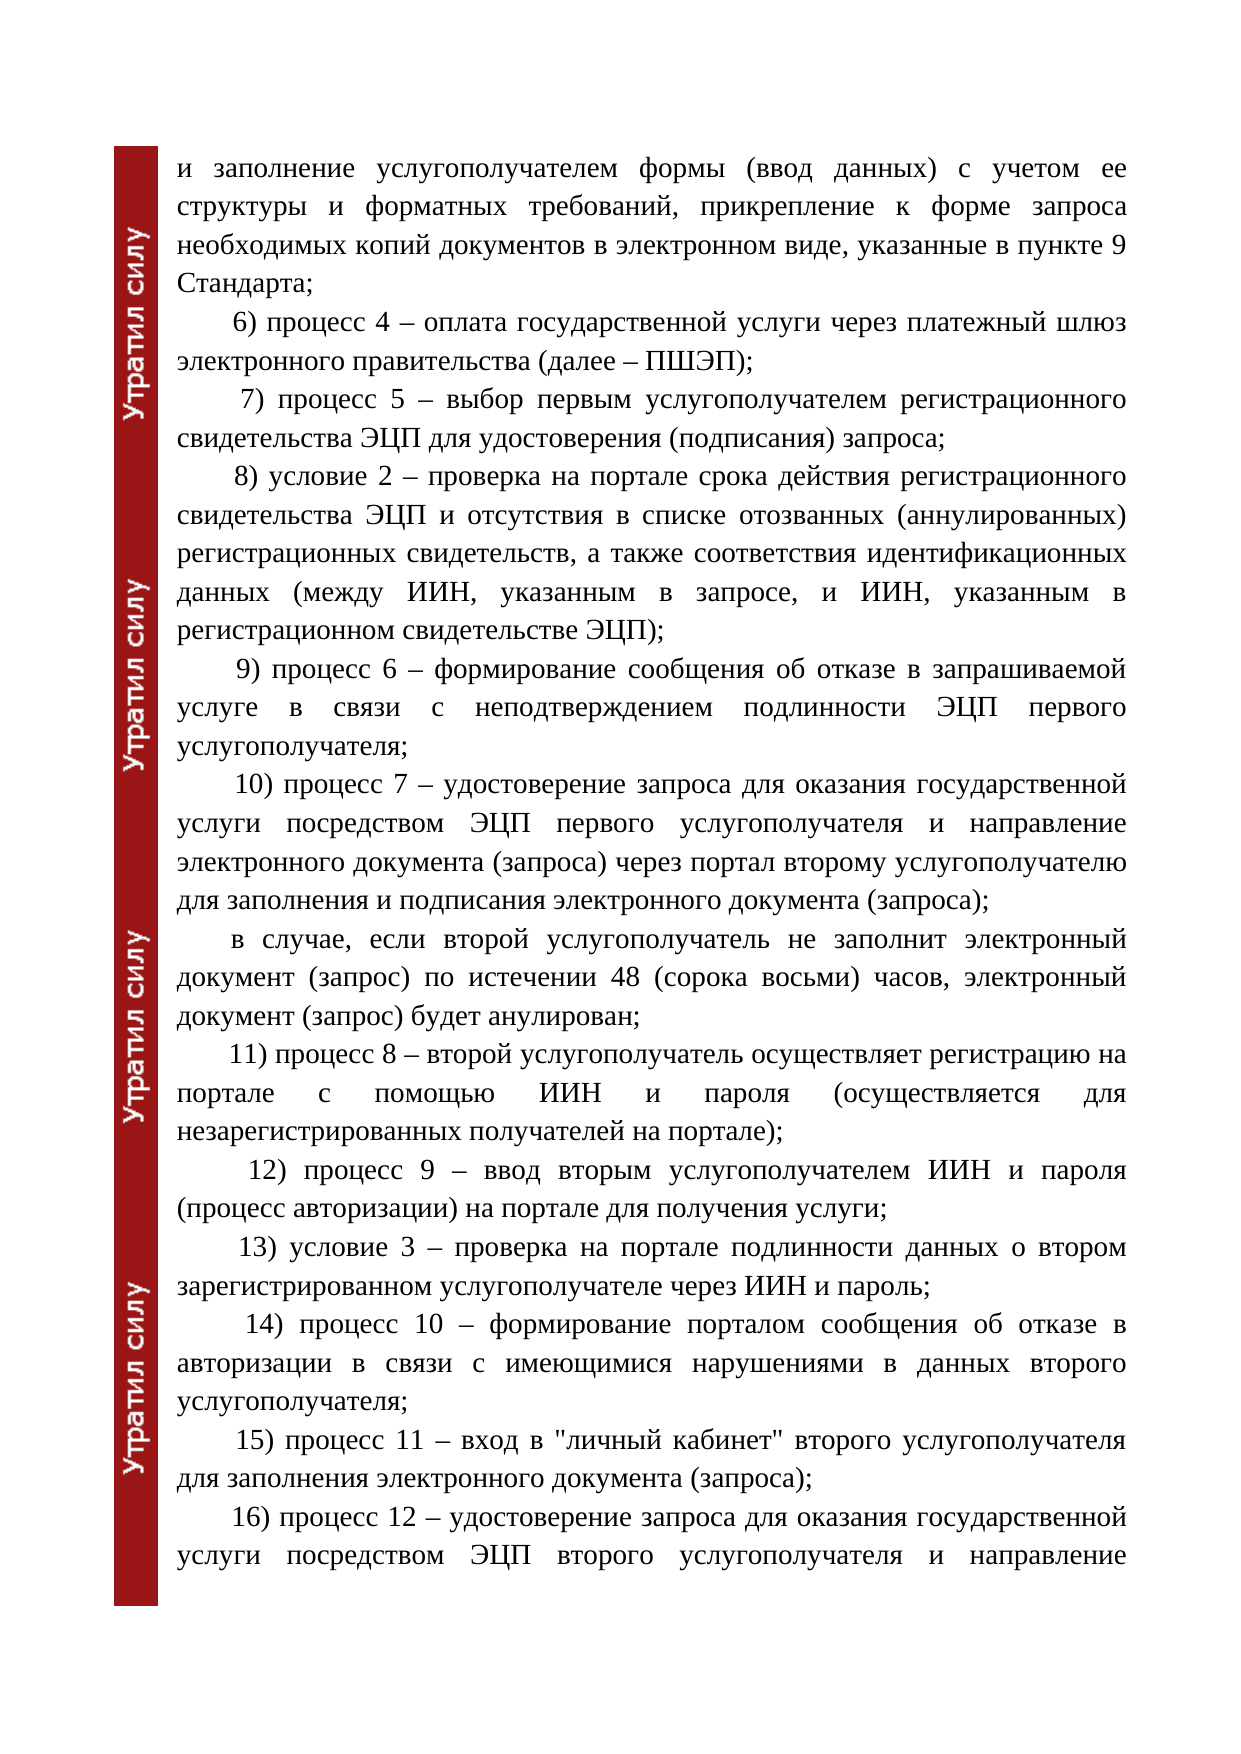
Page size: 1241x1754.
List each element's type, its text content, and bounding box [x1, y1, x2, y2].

text 7) процесс 5 – выбор первым услугополучателем регистрационного свидетельства ЭЦП для удостоверения (подписания) запроса; [112, 381, 1128, 453]
text 8) условие 2 – проверка на портале срока действия регистрационного свидетельства ЭЦП и отсутствия в списке отозванных (аннулированных) регистрационных свидетельств, а также соответствия идентификационных данных (между ИИН, указанным в запросе, и ИИН, указанным в регистрационном свидетельстве ЭЦП); [112, 458, 1128, 646]
text 12) процесс 9 – ввод вторым услугополучателем ИИН и пароля (процесс авторизации) на портале для получения услуги; [112, 1152, 1128, 1224]
picture [114, 1571, 158, 1606]
picture [114, 376, 158, 381]
picture [114, 646, 158, 651]
text 13) условие 3 – проверка на портале подлинности данных о втором зарегистрированном услугополучателе через ИИН и пароль; [112, 1229, 1128, 1301]
picture [114, 146, 158, 150]
text 14) процесс 10 – формирование порталом сообщения об отказе в авторизации в связи с имеющимися нарушениями в данных второго услугополучателя; [112, 1306, 1128, 1417]
text в случае, если второй услугополучатель не заполнит электронный документ (запрос) по истечении 48 (сорока восьми) часов, электронный документ (запрос) будет анулирован; [112, 921, 1128, 1031]
text 10) процесс 7 – удостоверение запроса для оказания государственной услуги посредством ЭЦП первого услугополучателя и направление электронного документа (запроса) через портал второму услугополучателю для заполнения и подписания электронного документа (запроса); [112, 767, 1128, 916]
picture [114, 1494, 158, 1499]
text 6) процесс 4 – оплата государственной услуги через платежный шлюз электронного правительства (далее – ПШЭП); [112, 304, 1128, 376]
picture [114, 1417, 158, 1422]
picture [114, 453, 158, 458]
picture [114, 299, 158, 304]
text 11) процесс 8 – второй услугополучатель осуществляет регистрацию на портале с помощью ИИН и пароля (осуществляется для незарегистрированных получателей на портале); [112, 1036, 1128, 1147]
picture [114, 1301, 158, 1306]
picture [114, 916, 158, 921]
picture [114, 1147, 158, 1152]
text 15) процесс 11 – вход в "личный кабинет" второго услугополучателя для заполнения электронного документа (запроса); [112, 1422, 1128, 1494]
picture [114, 1224, 158, 1229]
text 9) процесс 6 – формирование сообщения об отказе в запрашиваемой услуге в связи с неподтверждением подлинности ЭЦП первого услугополучателя; [112, 651, 1128, 762]
picture [114, 1031, 158, 1036]
picture [114, 762, 158, 767]
